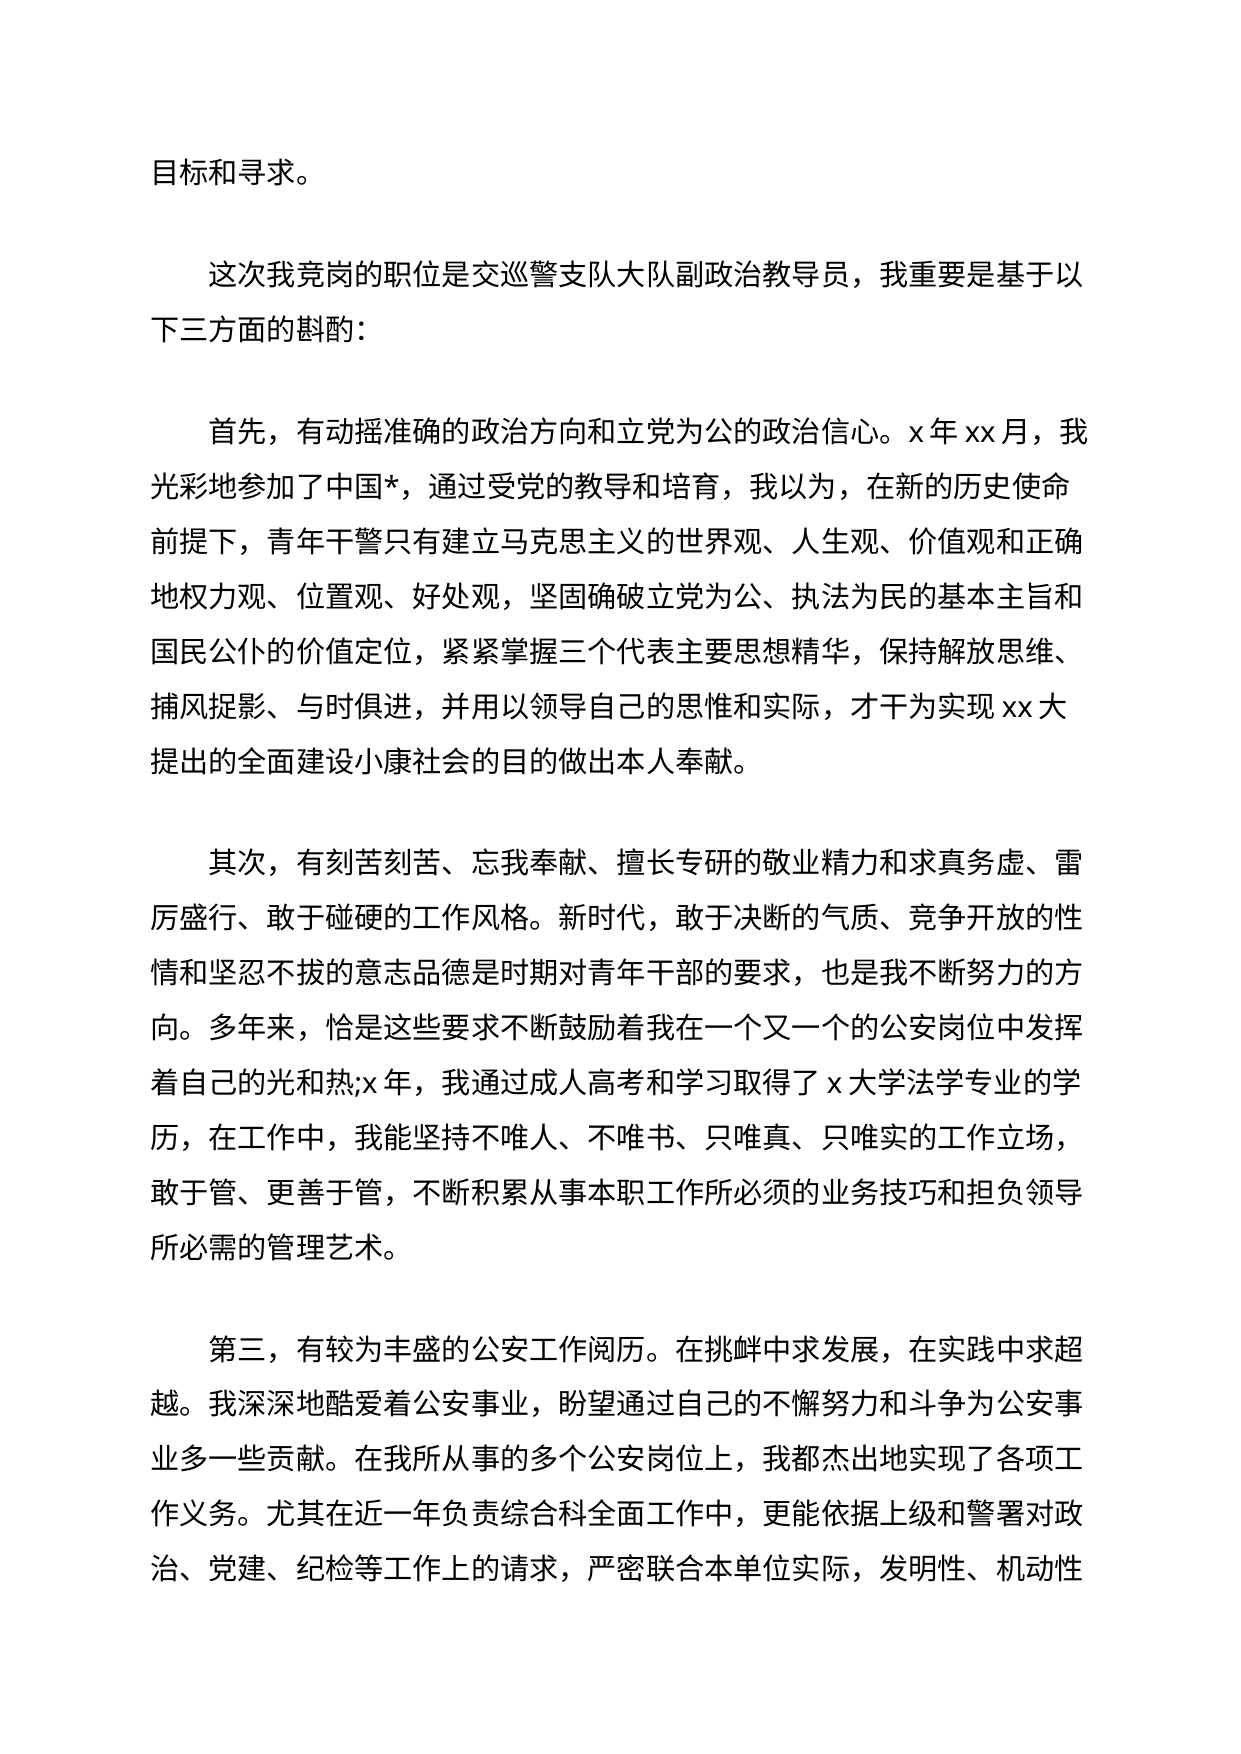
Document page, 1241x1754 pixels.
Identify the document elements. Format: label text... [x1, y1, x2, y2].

text 首先，有动摇准确的政治方向和立党为公的政治信心。x年xx月，我光彩地参加了中国*，通过受党的教导和培育，我以为，在新的历史使命前提下，青年干警只有建立马克思主义的世界观、人生观、价值观和正确地权力观、位置观、好处观，坚固确破立党为公、执法为民的基本主旨和国民公仆的价值定位，紧紧掌握三个代表主要思想精华，保持解放思维、捕风捉影、与时俱进，并用以领导自己的思惟和实际，才干为实现xx大提出的全面建设小康社会的目的做出本人奉献。 [150, 408, 1090, 780]
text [150, 1326, 1090, 1588]
text 其次，有刻苦刻苦、忘我奉献、擅长专研的敬业精力和求真务虚、雷厉盛行、敢于碰硬的工作风格。新时代，敢于决断的气质、竞争开放的性情和坚忍不拔的意志品德是时期对青年干部的要求，也是我不断努力的方向。多年来，恰是这些要求不断鼓励着我在一个又一个的公安岗位中发挥着自己的光和热;x年，我通过成人高考和学习取得了x大学法学专业的学历，在工作中，我能坚持不唯人、不唯书、只唯真、只唯实的工作立场，敢于管、更善于管，不断积累从事本职工作所必须的业务技巧和担负领导所必需的管理艺术。 [150, 840, 1090, 1267]
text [150, 150, 1090, 192]
text 这次我竞岗的职位是交巡警支队大队副政治教导员，我重要是基于以下三方面的斟酌： [150, 252, 1090, 349]
